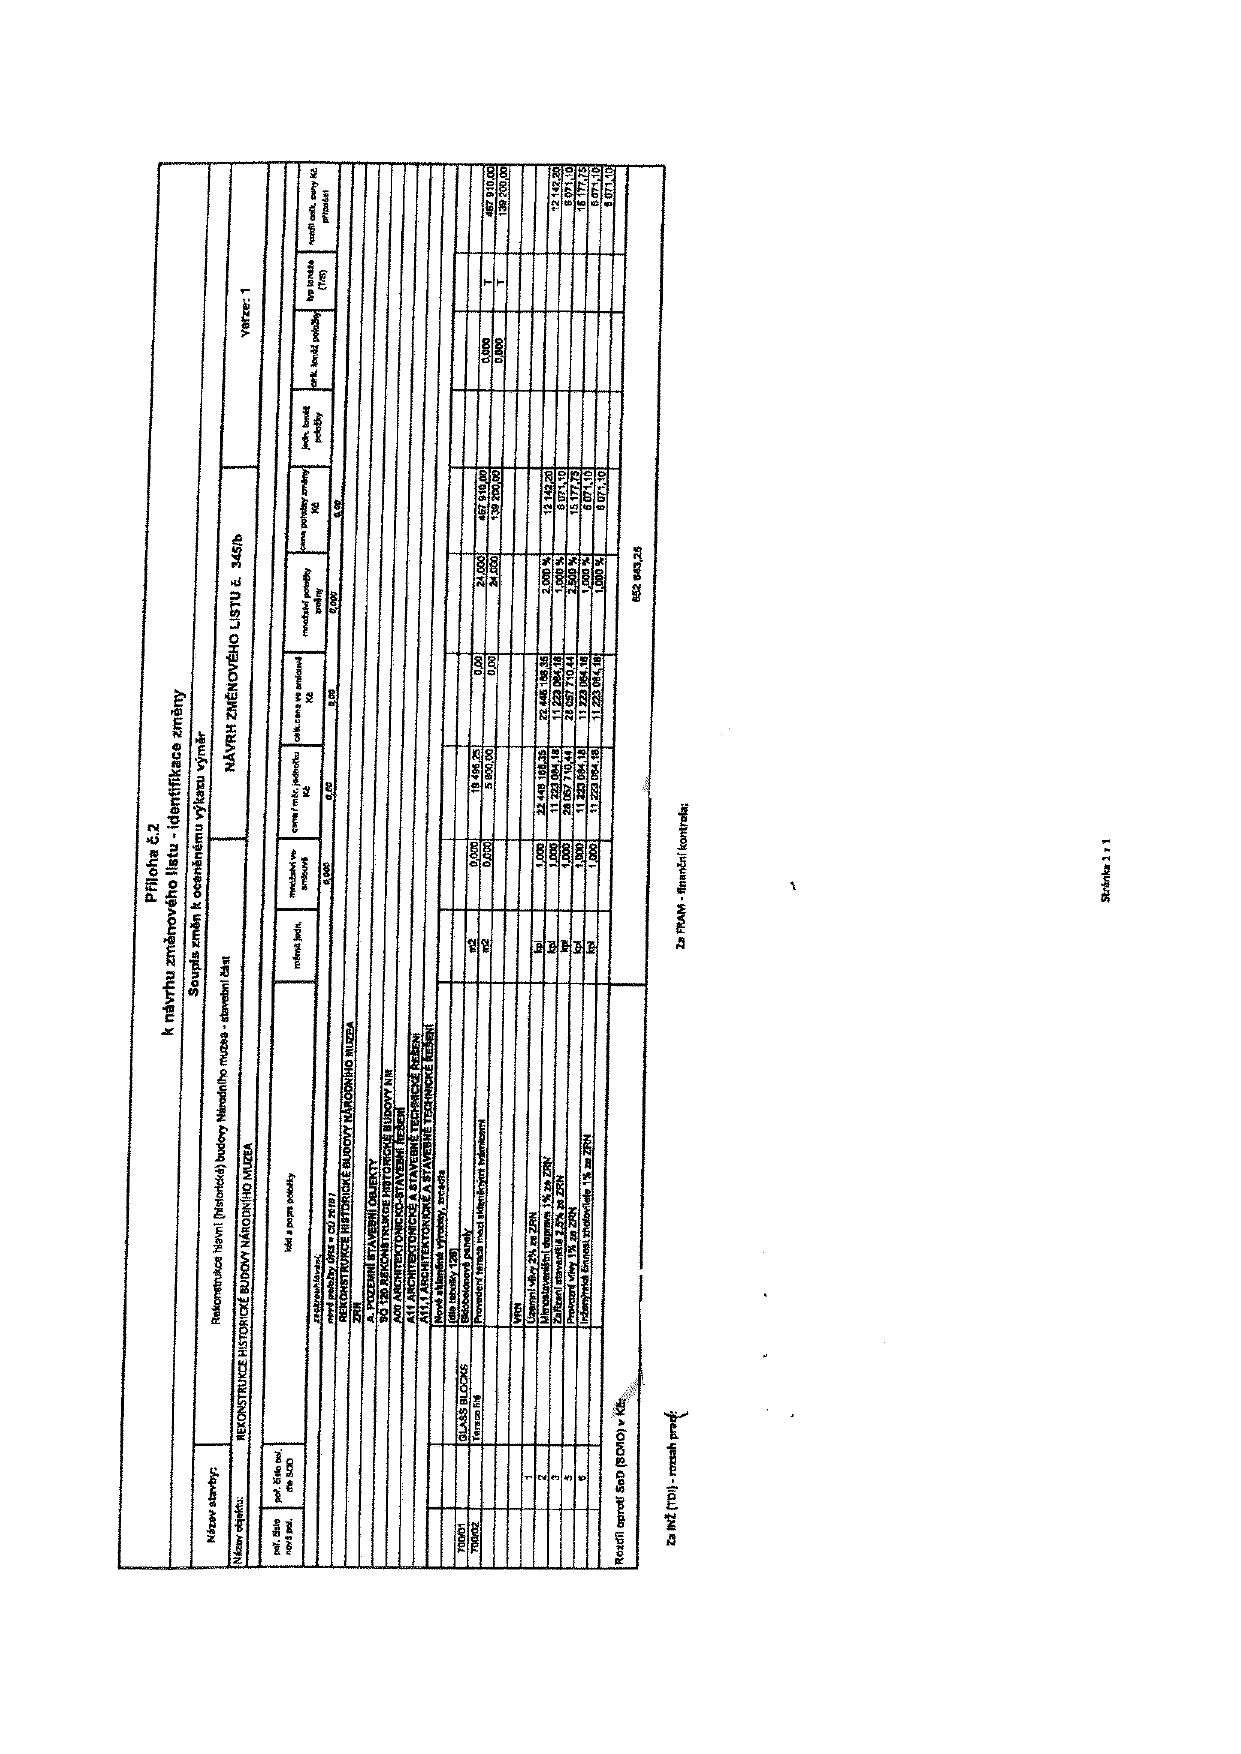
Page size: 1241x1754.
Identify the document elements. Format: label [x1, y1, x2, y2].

picture [117, 160, 1110, 1570]
